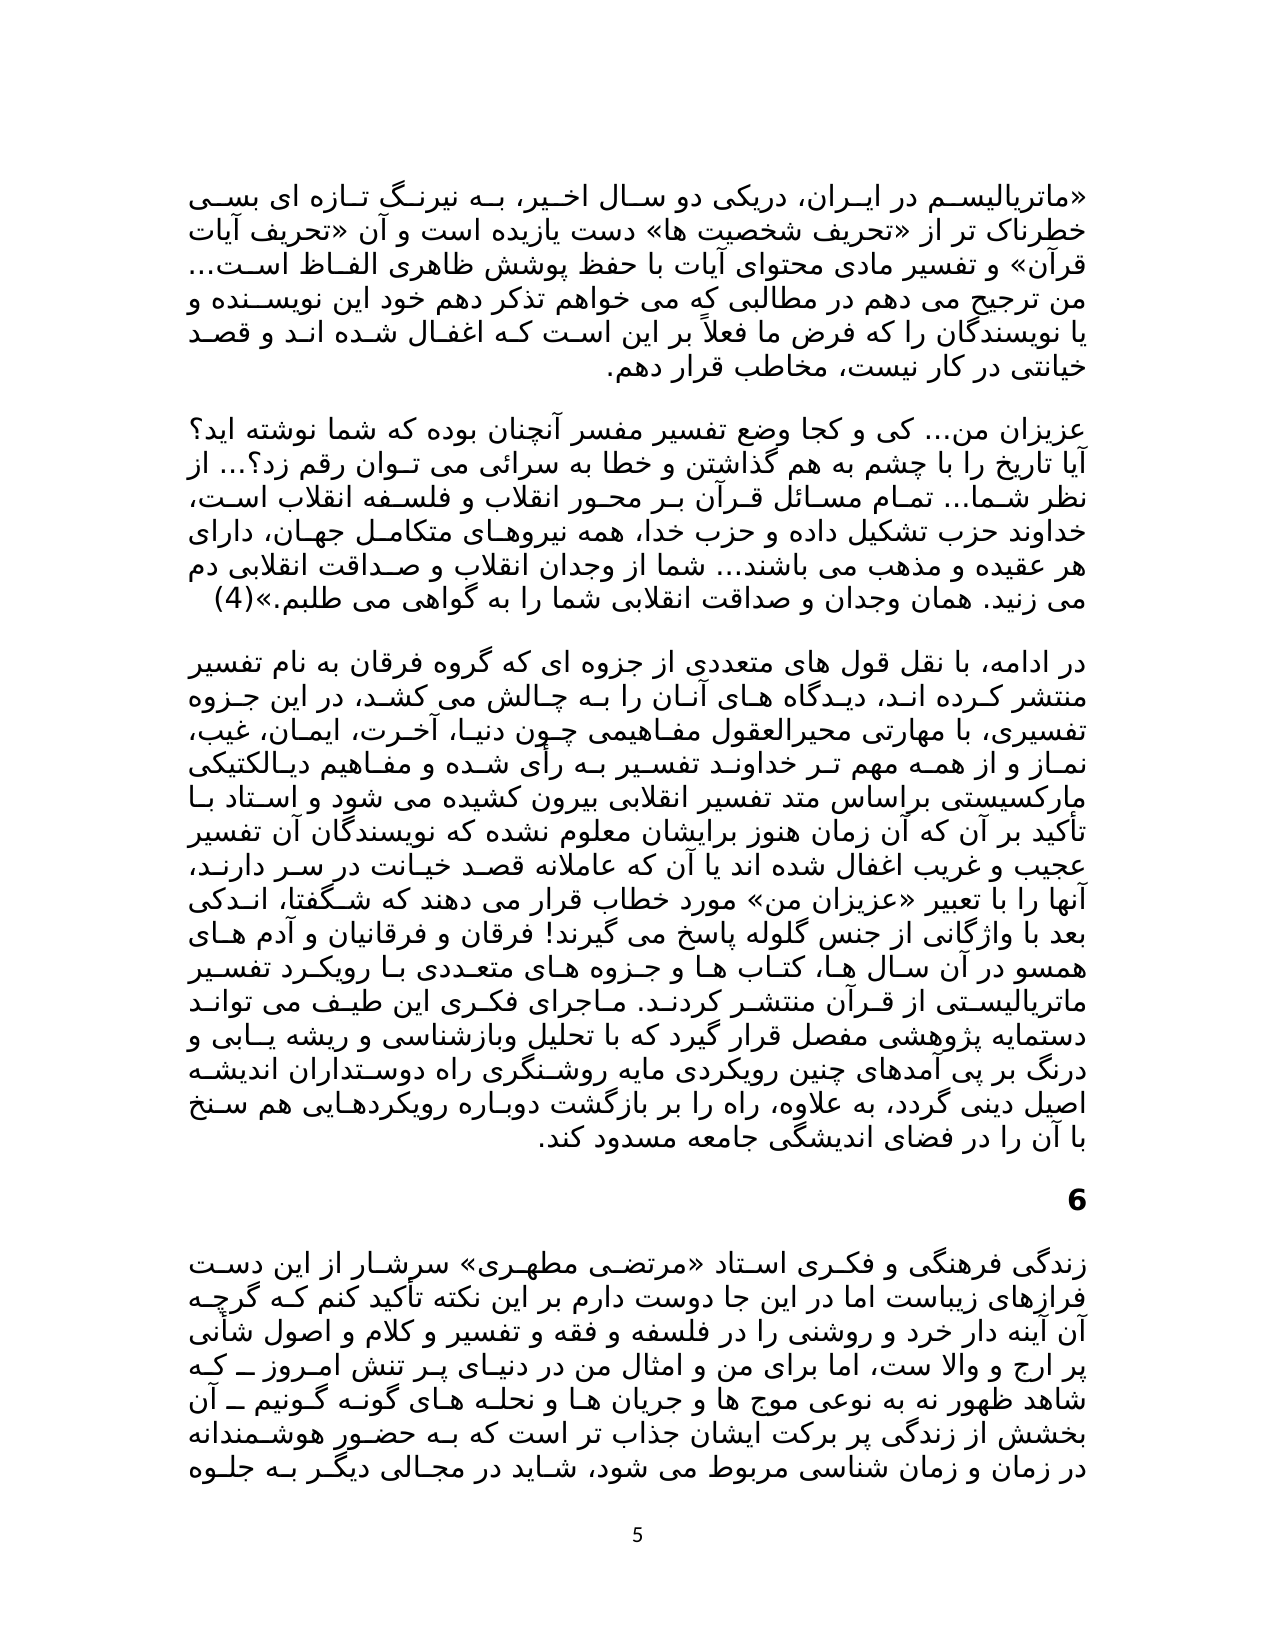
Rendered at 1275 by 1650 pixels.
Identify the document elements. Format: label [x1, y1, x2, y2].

table_header [188, 150, 1087, 1484]
